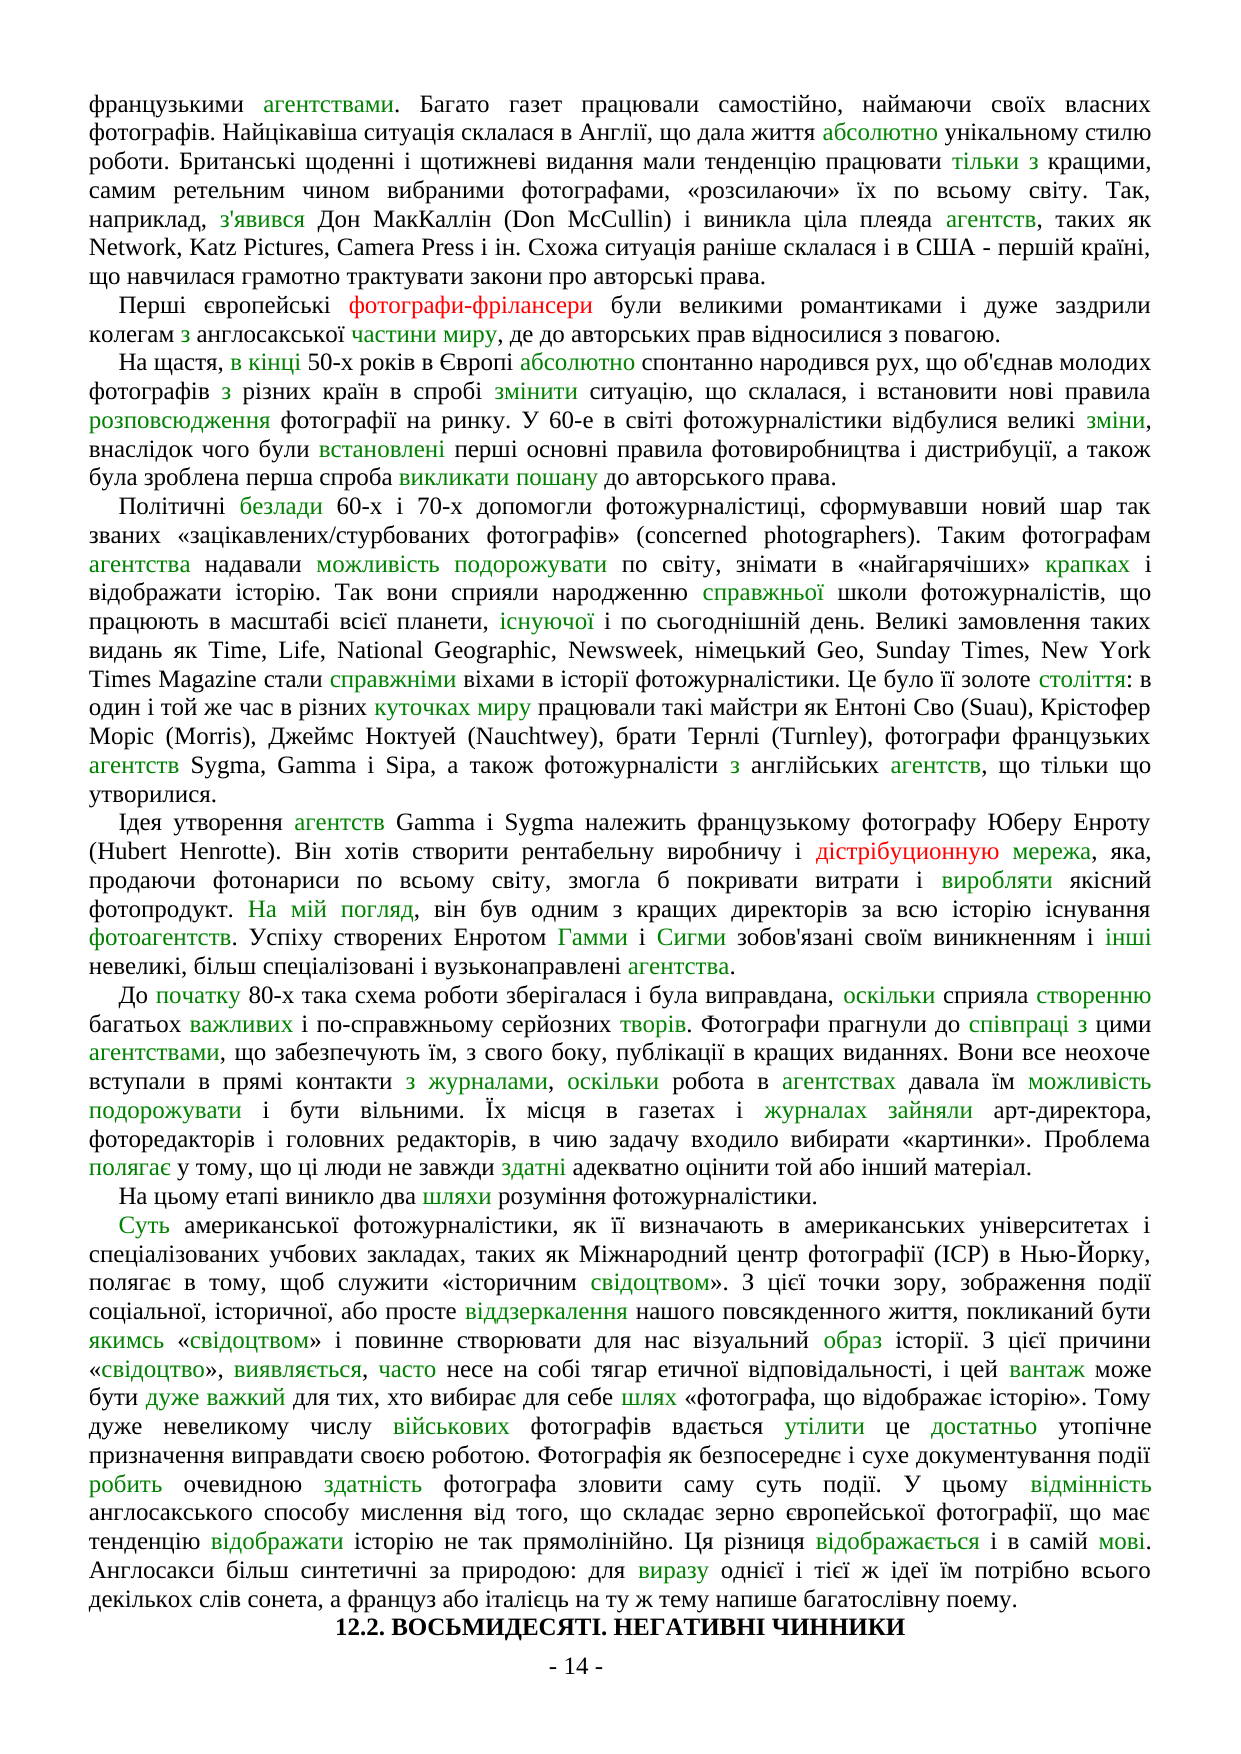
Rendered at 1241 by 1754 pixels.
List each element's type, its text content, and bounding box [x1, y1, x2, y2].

text На цьому етапі виникло два шляхи розуміння фотожурналістики. [89, 1181, 1152, 1210]
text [89, 89, 1152, 290]
text На щастя, в кінці 50-х років в Європі абсолютно спонтанно народився рух, що об'єднав молодих фотографів з різних країн в спробі змінити ситуацію, що склалася, і встановити нові правила розповсюдження фотографії на ринку. У 60-е в світі фотожурналістики відбулися великі зміни, внаслідок чого були встановлені перші основні правила фотовиробництва і дистрибуції, а також була зроблена перша спроба викликати пошану до авторського права. [89, 347, 1152, 491]
text Політичні безлади 60-х і 70-х допомогли фотожурналістиці, сформувавши новий шар так званих «зацікавлених/стурбованих фотографів» (concerned photographers). Таким фотографам агентства надавали можливість подорожувати по світу, знімати в «найгарячіших» крапках і відображати історію. Так вони сприяли народженню справжньої школи фотожурналістів, що працюють в масштабі всієї планети, існуючої і по сьогоднішній день. Великі замовлення таких видань як Time, Life, National Geographic, Newsweek, німецький Geo, Sunday Times, New York Times Magazine стали справжніми віхами в історії фотожурналістики. Це було її золоте століття: в один і той же час в різних куточках миру працювали такі майстри як Ентоні Сво (Suau), Крістофер Моріс (Morris), Джеймс Ноктуей (Nauchtwey), брати Тернлі (Turnley), фотографи французьких агентств Sygma, Gamma і Sipa, а також фотожурналісти з англійських агентств, що тільки що утворилися. [89, 491, 1152, 807]
text Ідея утворення агентств Gamma і Sygma належить французькому фотографу Юберу Енроту (Hubert Henrotte). Він хотів створити рентабельну виробничу і дістрібуционную мережа, яка, продаючи фотонариси по всьому світу, змогла б покривати витрати і виробляти якісний фотопродукт. На мій погляд, він був одним з кращих директорів за всю історію існування фотоагентств. Успіху створених Енротом Гамми і Сигми зобов'язані своїм виникненням і інші невеликі, більш спеціалізовані і вузьконаправлені агентства. [89, 807, 1152, 980]
text 12.2. ВОСЬМИДЕСЯТІ. НЕГАТИВНІ ЧИННИКИ [89, 1612, 1152, 1641]
text Перші європейські фотографи-фрілансери були великими романтиками і дуже заздрили колегам з англосакської частини миру, де до авторських прав відносилися з повагою. [89, 290, 1152, 347]
text До початку 80-х така схема роботи зберігалася і була виправдана, оскільки сприяла створенню багатьох важливих і по-справжньому серйозних творів. Фотографи прагнули до співпраці з цими агентствами, що забезпечують їм, з свого боку, публікації в кращих виданнях. Вони все неохоче вступали в прямі контакти з журналами, оскільки робота в агентствах давала їм можливість подорожувати і бути вільними. Їх місця в газетах і журналах зайняли арт-директора, фоторедакторів і головних редакторів, в чию задачу входило вибирати «картинки». Проблема полягає у тому, що ці люди не завжди здатні адекватно оцінити той або інший матеріал. [89, 980, 1152, 1181]
text Суть американської фотожурналістики, як її визначають в американських університетах і спеціалізованих учбових закладах, таких як Міжнародний центр фотографії (ICP) в Нью-Йорку, полягає в тому, щоб служити «історичним свідоцтвом». З цієї точки зору, зображення події соціальної, історичної, або просте віддзеркалення нашого повсякденного життя, покликаний бути якимсь «свідоцтвом» і повинне створювати для нас візуальний образ історії. З цієї причини «свідоцтво», виявляється, часто несе на собі тягар етичної відповідальності, і цей вантаж може бути дуже важкий для тих, хто вибирає для себе шлях «фотографа, що відображає історію». Тому дуже невеликому числу військових фотографів вдається утілити це достатньо утопічне призначення виправдати своєю роботою. Фотографія як безпосереднє і сухе документування події робить очевидною здатність фотографа зловити саму суть події. У цьому відмінність англосакського способу мислення від того, що складає зерно європейської фотографії, що має тенденцію відображати історію не так прямолінійно. Ця різниця відображається і в самій мові. Англосакси більш синтетичні за природою: для виразу однієї і тієї ж ідеї їм потрібно всього декількох слів сонета, а француз або італієць на ту ж тему напише багатослівну поему. [89, 1210, 1152, 1612]
